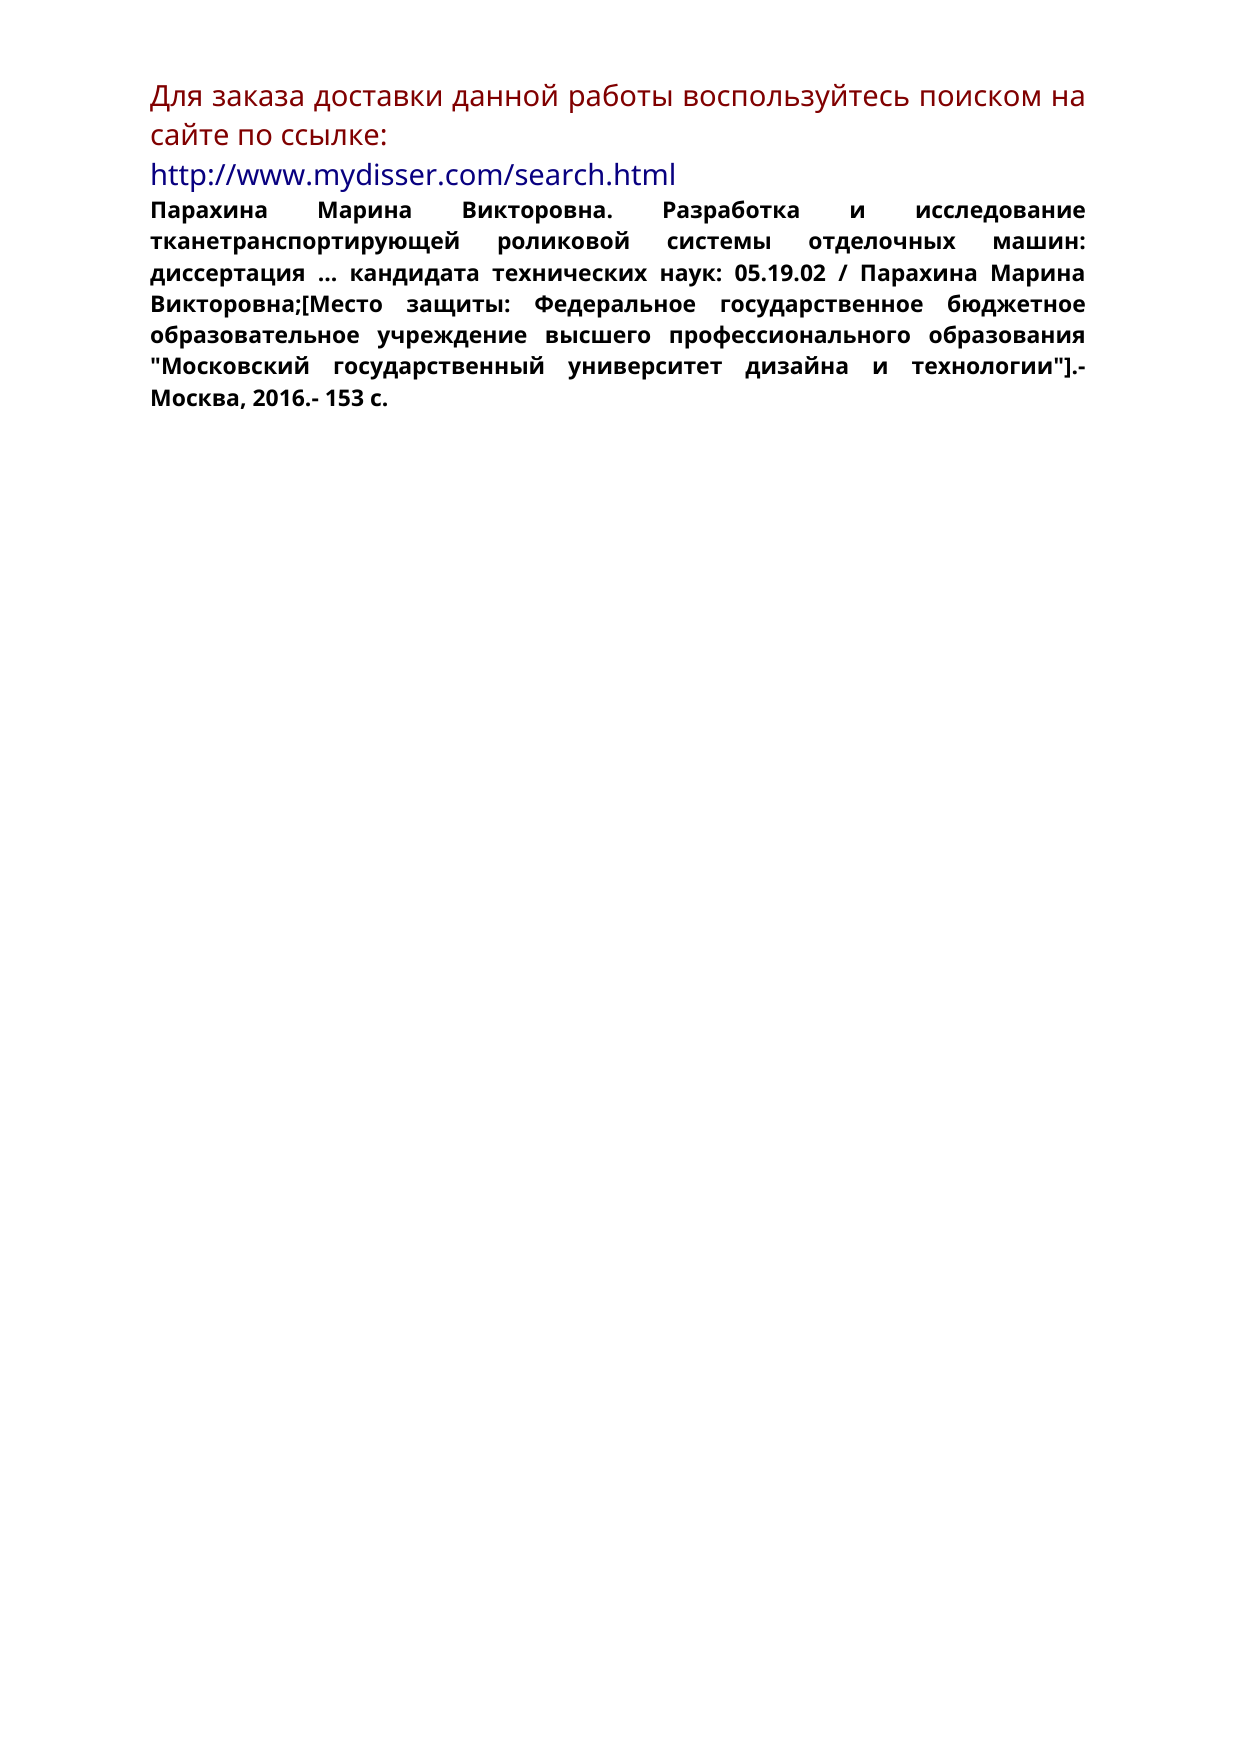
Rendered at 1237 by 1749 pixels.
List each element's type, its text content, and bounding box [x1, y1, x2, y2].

text Парахина Марина Викторовна. Разработка и исследование тканетранспортирующей роликовой системы отделочных машин: диссертация ... кандидата технических наук: 05.19.02 / Парахина Марина Викторовна;[Место защиты: Федеральное государственное бюджетное образовательное учреждение высшего профессионального образования "Московский государственный университет дизайна и технологии"].- Москва, 2016.- 153 с. [150, 194, 1086, 413]
